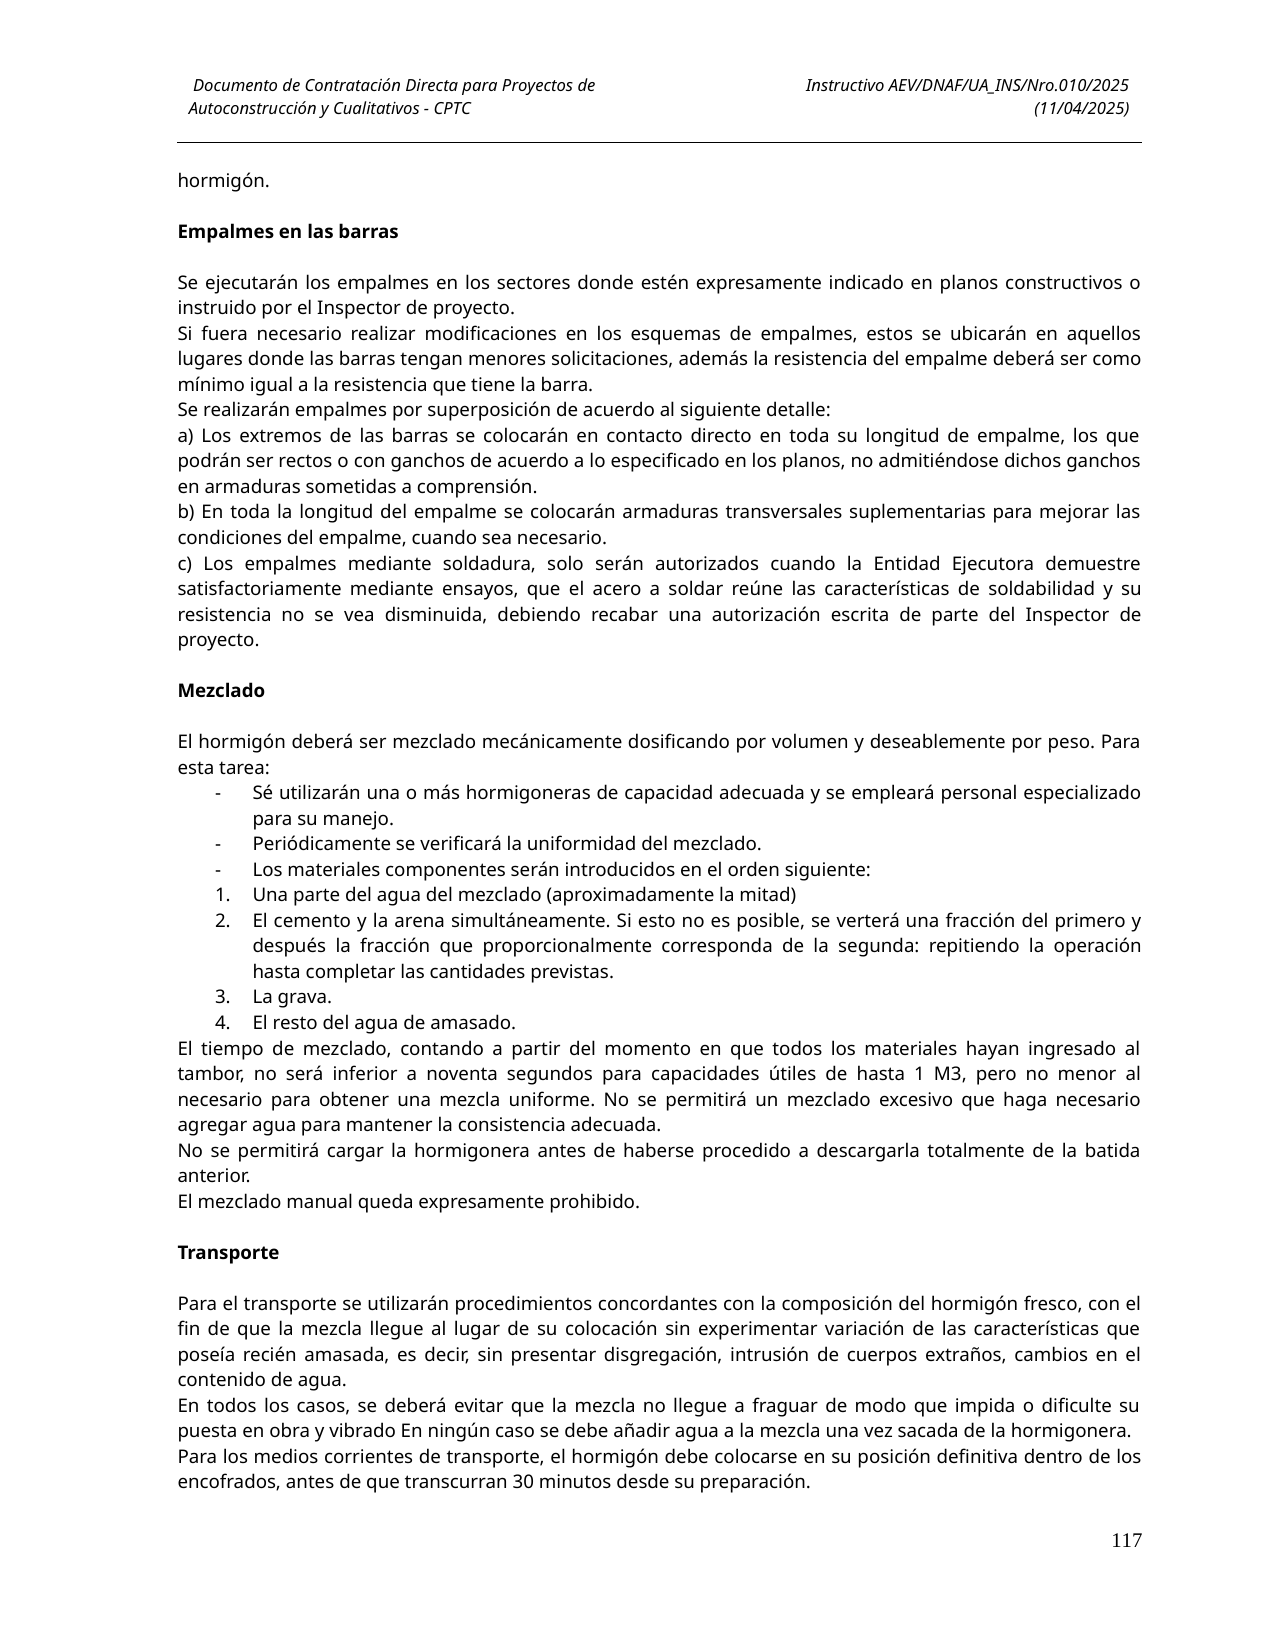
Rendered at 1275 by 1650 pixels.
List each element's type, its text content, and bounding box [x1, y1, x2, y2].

text Transporte [177, 1239, 1142, 1264]
text Se ejecutarán los empalmes en los sectores donde estén expresamente indicado en planos constructivos o instruido por el Inspector de proyecto. [177, 269, 1142, 320]
text c) Los empalmes mediante soldadura, solo serán autorizados cuando la Entidad Ejecutora demuestre satisfactoriamente mediante ensayos, que el acero a soldar reúne las características de soldabilidad y su resistencia no se vea disminuida, debiendo recabar una autorización escrita de parte del Inspector de proyecto. [177, 550, 1142, 652]
list Sé utilizarán una o más hormigoneras de capacidad adecuada y se empleará personal especializado para su manejo. [215, 779, 1142, 831]
text No se permitirá cargar la hormigonera antes de haberse procedido a descargarla totalmente de la batida anterior. [177, 1137, 1142, 1188]
text Para el transporte se utilizarán procedimientos concordantes con la composición del hormigón fresco, con el fin de que la mezcla llegue al lugar de su colocación sin experimentar variación de las características que poseía recién amasada, es decir, sin presentar disgregación, intrusión de cuerpos extraños, cambios en el contenido de agua. [177, 1290, 1142, 1392]
list La grava. [215, 984, 1142, 1009]
text En todos los casos, se deberá evitar que la mezcla no llegue a fraguar de modo que impida o dificulte su puesta en obra y vibrado En ningún caso se debe añadir agua a la mezcla una vez sacada de la hormigonera. [177, 1392, 1142, 1443]
list Periódicamente se verificará la uniformidad del mezclado. [215, 831, 1142, 856]
text El tiempo de mezclado, contando a partir del momento en que todos los materiales hayan ingresado al tambor, no será inferior a noventa segundos para capacidades útiles de hasta 1 M3, pero no menor al necesario para obtener una mezcla uniforme. No se permitirá un mezclado excesivo que haga necesario agregar agua para mantener la consistencia adecuada. [177, 1035, 1142, 1137]
text El hormigón deberá ser mezclado mecánicamente dosificando por volumen y deseablemente por peso. Para esta tarea: [177, 728, 1142, 779]
list Los materiales componentes serán introducidos en el orden siguiente: [215, 856, 1142, 882]
text Empalmes en las barras [177, 218, 1142, 244]
list Una parte del agua del mezclado (aproximadamente la mitad) [215, 882, 1142, 907]
text Se realizarán empalmes por superposición de acuerdo al siguiente detalle: [177, 397, 1142, 422]
list El cemento y la arena simultáneamente. Si esto no es posible, se verterá una fracción del primero y después la fracción que proporcionalmente corresponda de la segunda: repitiendo la operación hasta completar las cantidades previstas. [215, 907, 1142, 984]
text a) Los extremos de las barras se colocarán en contacto directo en toda su longitud de empalme, los que podrán ser rectos o con ganchos de acuerdo a lo especificado en los planos, no admitiéndose dichos ganchos en armaduras sometidas a comprensión. [177, 422, 1142, 499]
text Mezclado [177, 677, 1142, 703]
text Si fuera necesario realizar modificaciones en los esquemas de empalmes, estos se ubicarán en aquellos lugares donde las barras tengan menores solicitaciones, además la resistencia del empalme deberá ser como mínimo igual a la resistencia que tiene la barra. [177, 320, 1142, 397]
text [177, 167, 1142, 193]
list El resto del agua de amasado. [215, 1009, 1142, 1035]
text El mezclado manual queda expresamente prohibido. [177, 1188, 1142, 1213]
text b) En toda la longitud del empalme se colocarán armaduras transversales suplementarias para mejorar las condiciones del empalme, cuando sea necesario. [177, 499, 1142, 550]
text Para los medios corrientes de transporte, el hormigón debe colocarse en su posición definitiva dentro de los encofrados, antes de que transcurran 30 minutos desde su preparación. [177, 1443, 1142, 1494]
